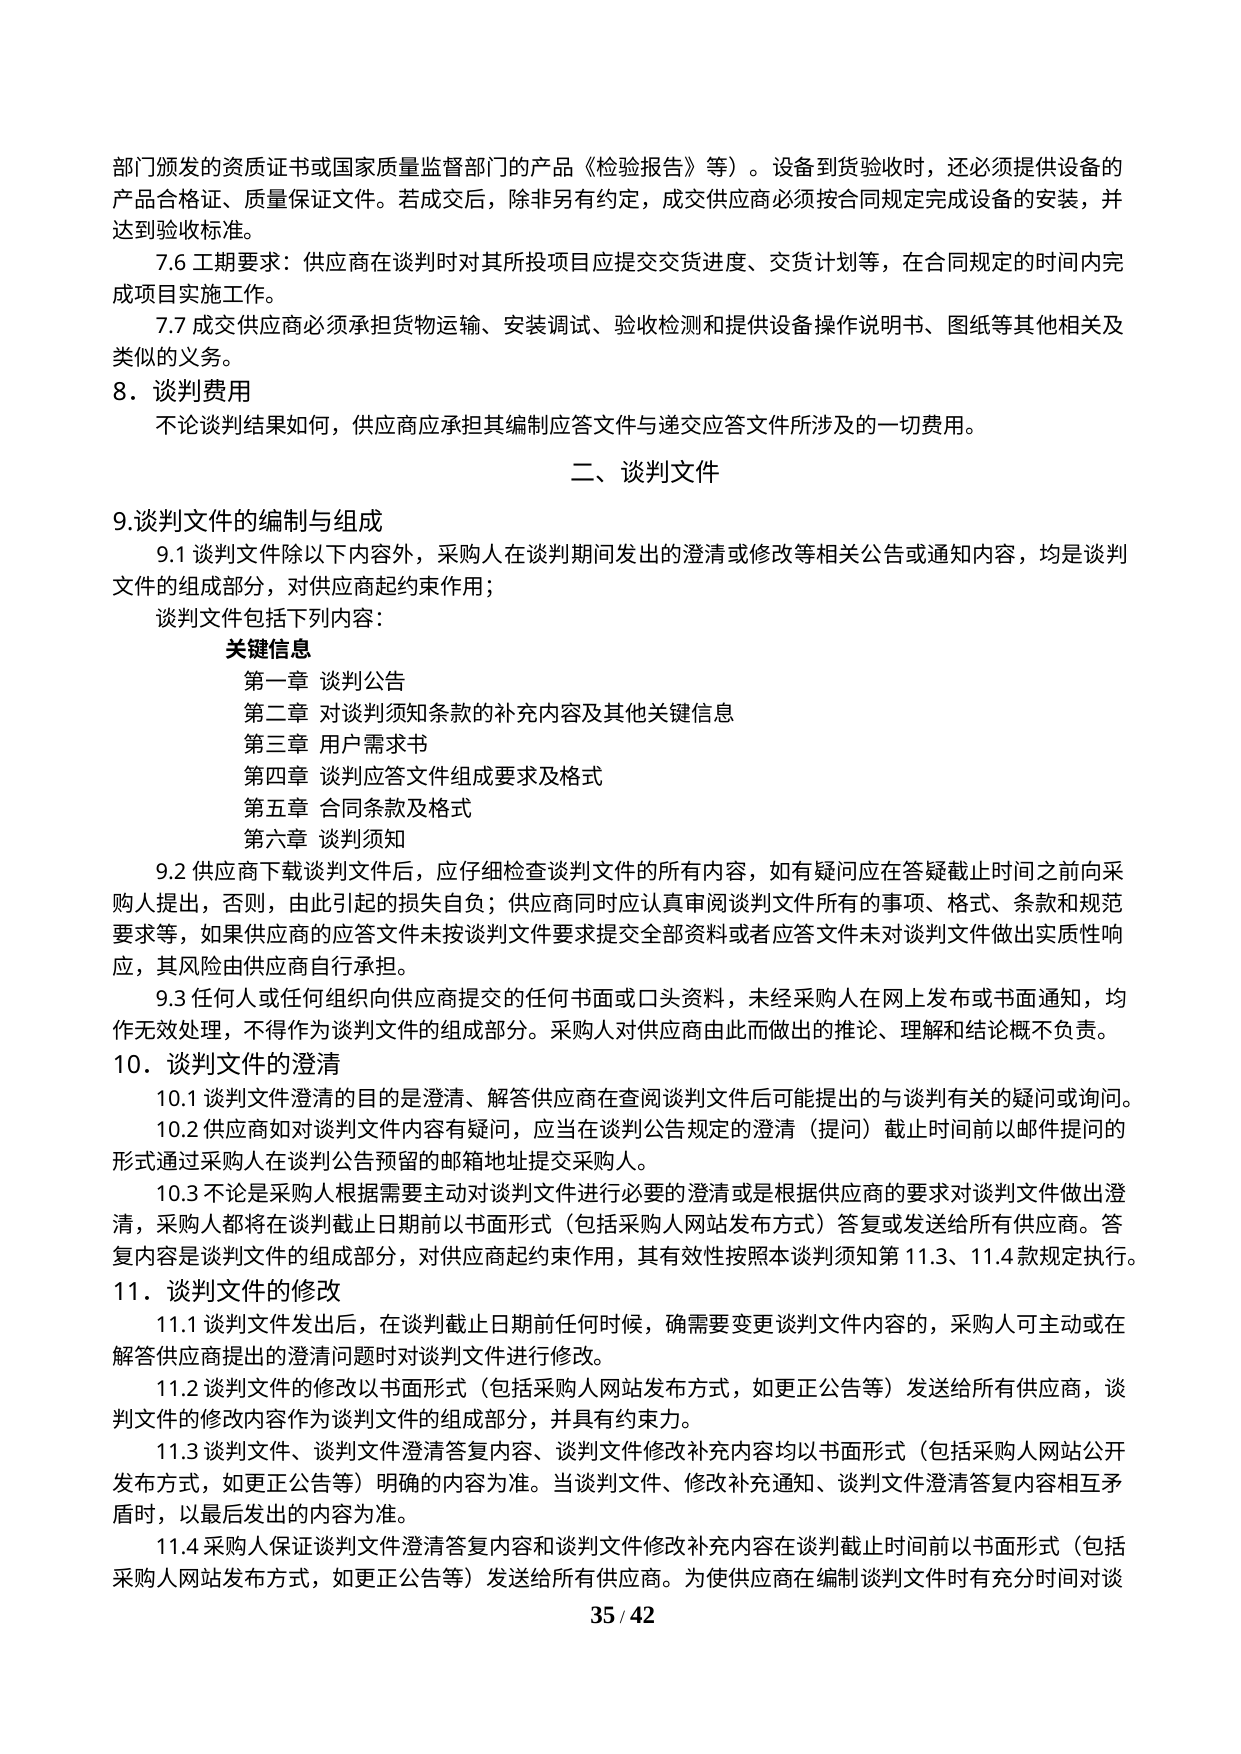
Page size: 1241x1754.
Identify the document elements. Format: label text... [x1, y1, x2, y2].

text 第六章 谈判须知 [178, 822, 1128, 854]
text 二、谈判文件 [162, 452, 1128, 488]
text 9.2 供应商下载谈判文件后，应仔细检查谈判文件的所有内容，如有疑问应在答疑截止时间之前向采购人提出，否则，由此引起的损失自负；供应商同时应认真审阅谈判文件所有的事项、格式、条款和规范要求等，如果供应商的应答文件未按谈判文件要求提交全部资料或者应答文件未对谈判文件做出实质性响应，其风险由供应商自行承担。 [112, 854, 1128, 981]
text 9.1谈判文件除以下内容外，采购人在谈判期间发出的澄清或修改等相关公告或通知内容，均是谈判文件的组成部分，对供应商起约束作用； [112, 537, 1128, 601]
text 第五章 合同条款及格式 [112, 791, 1128, 822]
text 9.3任何人或任何组织向供应商提交的任何书面或口头资料，未经采购人在网上发布或书面通知，均作无效处理，不得作为谈判文件的组成部分。采购人对供应商由此而做出的推论、理解和结论概不负责。 [112, 981, 1128, 1044]
text 9.谈判文件的编制与组成 [112, 501, 1128, 537]
text 第一章 谈判公告 [112, 664, 1128, 696]
text 谈判文件包括下列内容： [112, 601, 1128, 632]
text 第二章 对谈判须知条款的补充内容及其他关键信息 [112, 696, 1128, 727]
text 11.3谈判文件、谈判文件澄清答复内容、谈判文件修改补充内容均以书面形式（包括采购人网站公开发布方式，如更正公告等）明确的内容为准。当谈判文件、修改补充通知、谈判文件澄清答复内容相互矛盾时，以最后发出的内容为准。 [112, 1434, 1128, 1529]
text 第三章 用户需求书 [112, 727, 1128, 759]
text 10．谈判文件的澄清 [112, 1044, 1128, 1081]
text 7.6 工期要求：供应商在谈判时对其所投项目应提交交货进度、交货计划等，在合同规定的时间内完成项目实施工作。 [112, 245, 1128, 308]
text 10.1谈判文件澄清的目的是澄清、解答供应商在查阅谈判文件后可能提出的与谈判有关的疑问或询问。 [112, 1081, 1128, 1112]
text 11．谈判文件的修改 [112, 1271, 1128, 1307]
text 第四章 谈判应答文件组成要求及格式 [112, 759, 1128, 791]
text 不论谈判结果如何，供应商应承担其编制应答文件与递交应答文件所涉及的一切费用。 [112, 408, 1128, 440]
text 11.2谈判文件的修改以书面形式（包括采购人网站发布方式，如更正公告等）发送给所有供应商，谈判文件的修改内容作为谈判文件的组成部分，并具有约束力。 [112, 1371, 1128, 1434]
text 10.2供应商如对谈判文件内容有疑问，应当在谈判公告规定的澄清（提问）截止时间前以邮件提问的形式通过采购人在谈判公告预留的邮箱地址提交采购人。 [112, 1112, 1128, 1176]
text 8．谈判费用 [112, 372, 1128, 408]
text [112, 150, 1128, 245]
text 11.1谈判文件发出后，在谈判截止日期前任何时候，确需要变更谈判文件内容的，采购人可主动或在解答供应商提出的澄清问题时对谈判文件进行修改。 [112, 1307, 1128, 1371]
text 7.7 成交供应商必须承担货物运输、安装调试、验收检测和提供设备操作说明书、图纸等其他相关及类似的义务。 [112, 308, 1128, 372]
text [112, 1529, 1128, 1593]
text 10.3不论是采购人根据需要主动对谈判文件进行必要的澄清或是根据供应商的要求对谈判文件做出澄清，采购人都将在谈判截止日期前以书面形式（包括采购人网站发布方式）答复或发送给所有供应商。答复内容是谈判文件的组成部分，对供应商起约束作用，其有效性按照本谈判须知第11.3、11.4款规定执行。 [112, 1176, 1128, 1271]
text 关键信息 [225, 632, 1128, 664]
